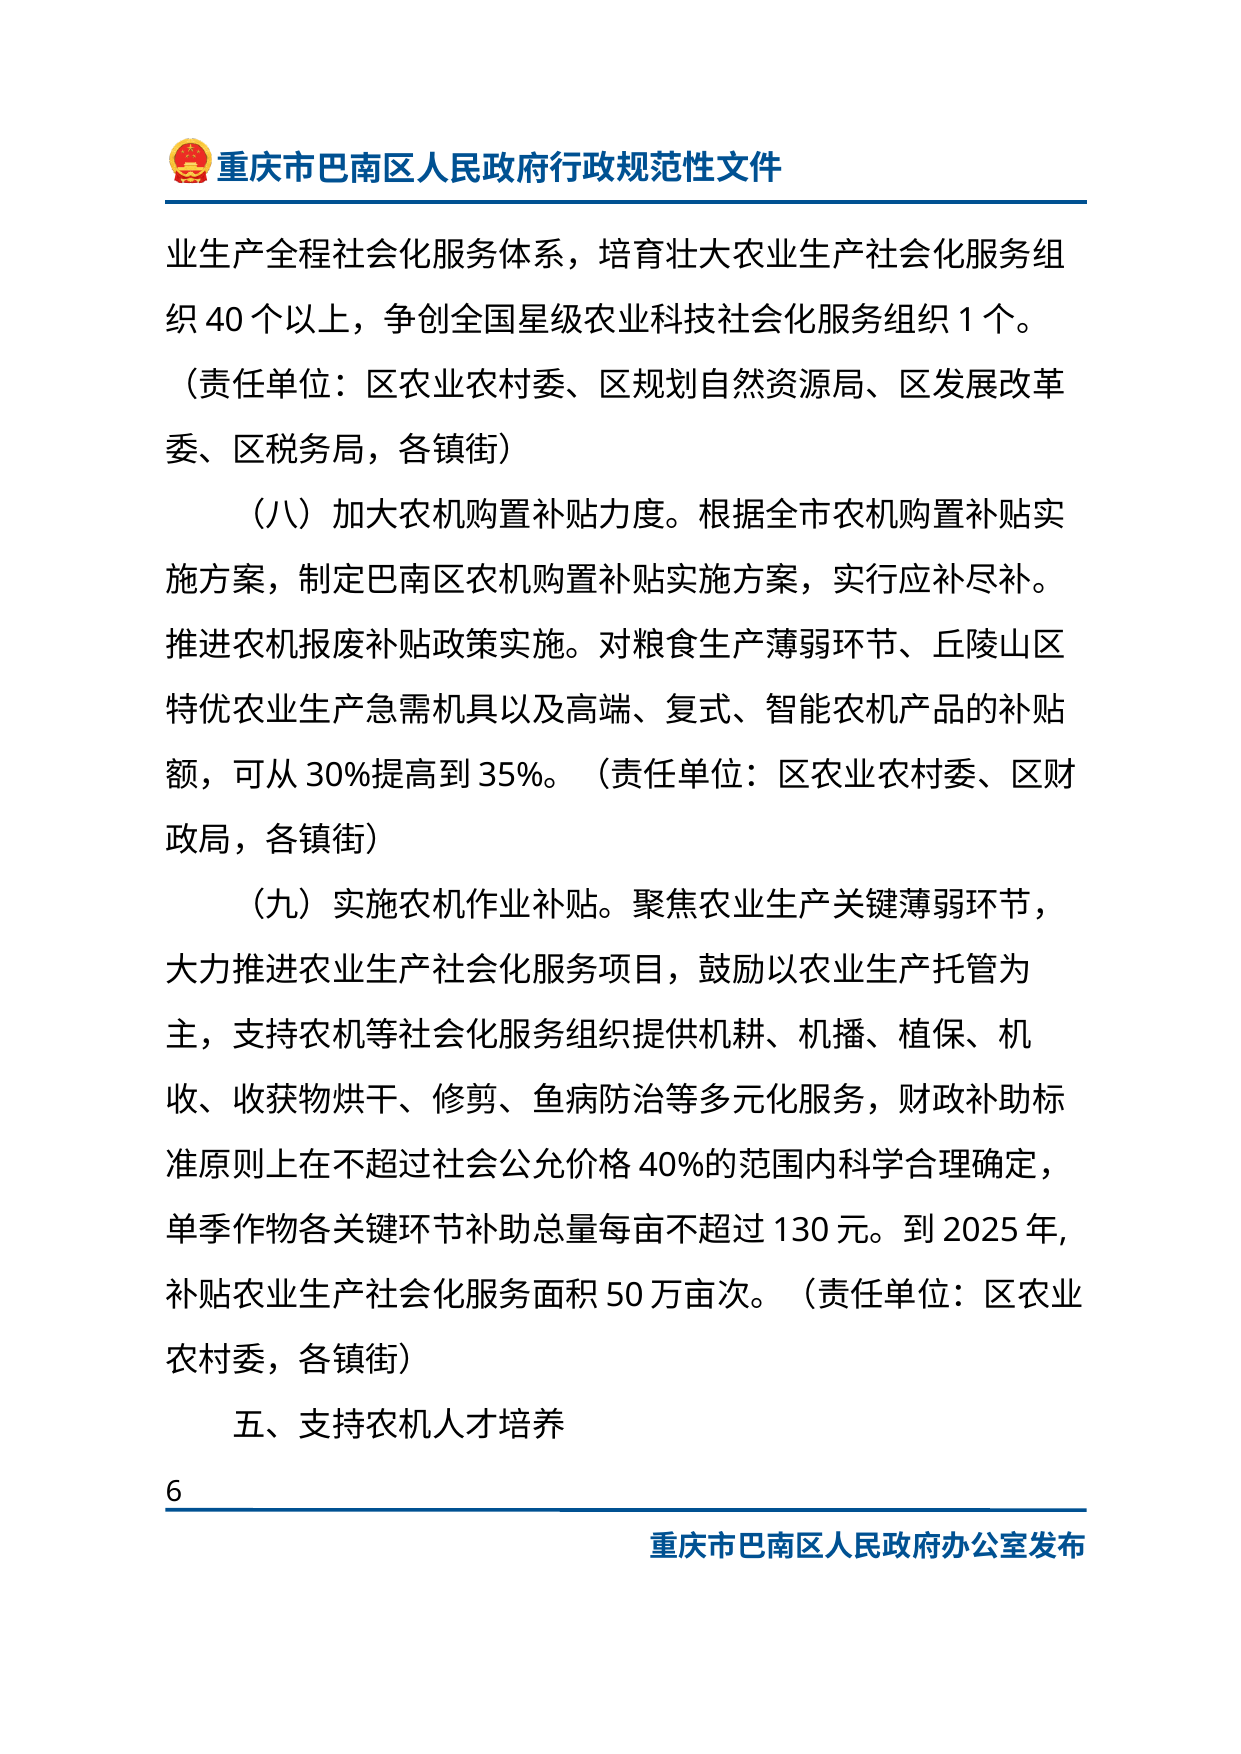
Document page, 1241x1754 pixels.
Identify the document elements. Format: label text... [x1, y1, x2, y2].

picture [165, 136, 216, 187]
text 五、支持农机人才培养 [165, 1390, 1087, 1455]
text （九）实施农机作业补贴。聚焦农业生产关键薄弱环节，大力推进农业生产社会化服务项目，鼓励以农业生产托管为主，支持农机等社会化服务组织提供机耕、机播、植保、机收、收获物烘干、修剪、鱼病防治等多元化服务，财政补助标准原则上在不超过社会公允价格40%的范围内科学合理确定，单季作物各关键环节补助总量每亩不超过130元。到2025年,补贴农业生产社会化服务面积50万亩次。（责任单位：区农业农村委，各镇街） [165, 870, 1087, 1390]
text （八）加大农机购置补贴力度。根据全市农机购置补贴实施方案，制定巴南区农机购置补贴实施方案，实行应补尽补。推进农机报废补贴政策实施。对粮食生产薄弱环节、丘陵山区特优农业生产急需机具以及高端、复式、智能农机产品的补贴额，可从30%提高到35%。（责任单位：区农业农村委、区财政局，各镇街） [165, 480, 1087, 870]
